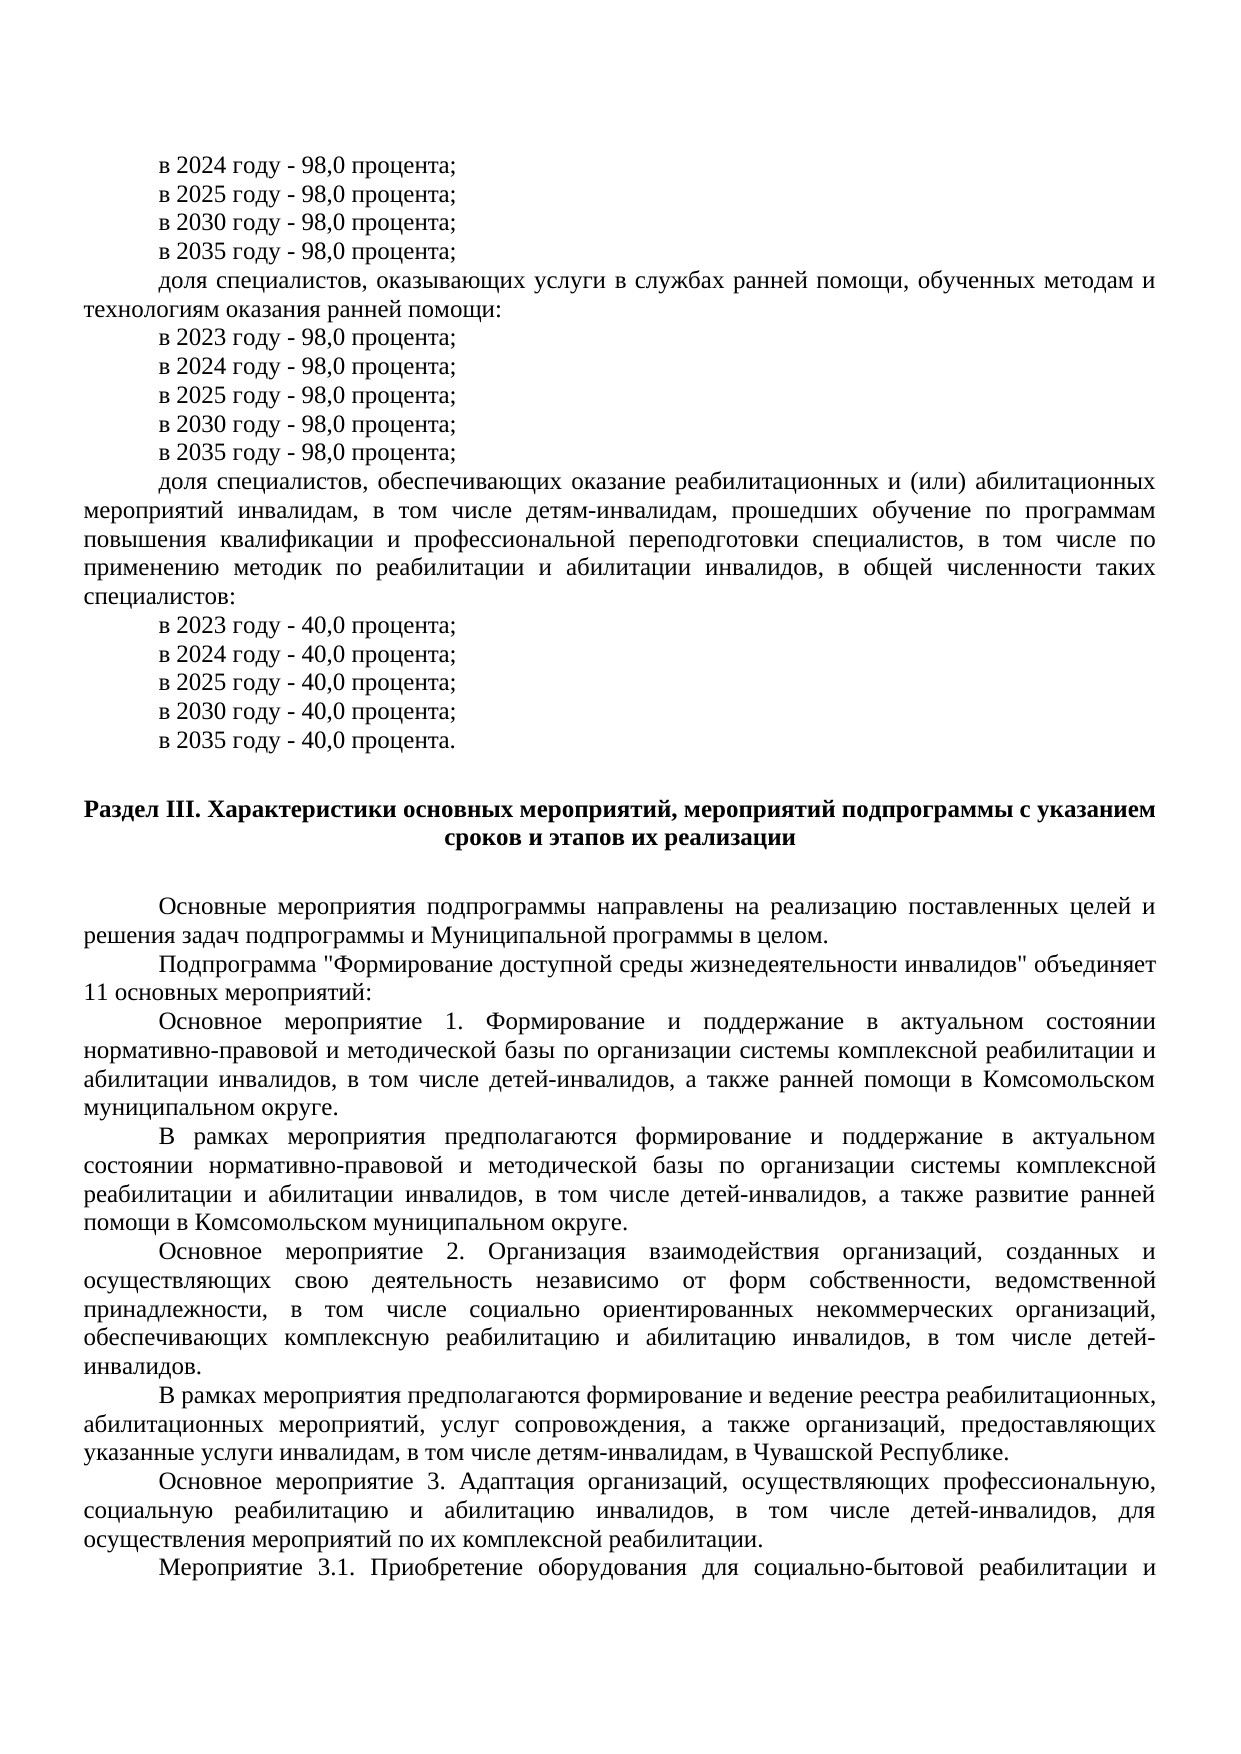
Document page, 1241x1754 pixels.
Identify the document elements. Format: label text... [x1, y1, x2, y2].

text в 2024 году - 98,0 процента; [83, 150, 1157, 179]
text в 2030 году - 98,0 процента; [83, 409, 1157, 437]
text в 2030 году - 98,0 процента; [83, 207, 1157, 236]
text в 2024 году - 98,0 процента; [83, 351, 1157, 380]
text в 2025 году - 40,0 процента; [83, 667, 1157, 696]
text Основное мероприятие 2. Организация взаимодействия организаций, созданных и осуществляющих свою деятельность независимо от форм собственности, ведомственной принадлежности, в том числе социально ориентированных некоммерческих организаций, обеспечивающих комплексную реабилитацию и абилитацию инвалидов, в том числе детей-инвалидов. [83, 1236, 1157, 1380]
text В рамках мероприятия предполагаются формирование и поддержание в актуальном состоянии нормативно-правовой и методической базы по организации системы комплексной реабилитации и абилитации инвалидов, в том числе детей-инвалидов, а также развитие ранней помощи в Комсомольском муниципальном округе. [83, 1121, 1157, 1236]
text Подпрограмма "Формирование доступной среды жизнедеятельности инвалидов" объединяет 11 основных мероприятий: [83, 949, 1157, 1006]
text доля специалистов, оказывающих услуги в службах ранней помощи, обученных методам и технологиям оказания ранней помощи: [83, 265, 1157, 322]
text в 2035 году - 98,0 процента; [83, 437, 1157, 466]
text в 2023 году - 40,0 процента; [83, 610, 1157, 639]
text В рамках мероприятия предполагаются формирование и ведение реестра реабилитационных, абилитационных мероприятий, услуг сопровождения, а также организаций, предоставляющих указанные услуги инвалидам, в том числе детям-инвалидам, в Чувашской Республике. [83, 1380, 1157, 1466]
text в 2025 году - 98,0 процента; [83, 380, 1157, 409]
text в 2023 году - 98,0 процента; [83, 322, 1157, 351]
text в 2025 году - 98,0 процента; [83, 179, 1157, 207]
text в 2035 году - 98,0 процента; [83, 236, 1157, 265]
subtitle Раздел III. Характеристики основных мероприятий, мероприятий подпрограммы с указанием сроков и этапов их реализации [83, 794, 1157, 851]
text доля специалистов, обеспечивающих оказание реабилитационных и (или) абилитационных мероприятий инвалидам, в том числе детям-инвалидам, прошедших обучение по программам повышения квалификации и профессиональной переподготовки специалистов, в том числе по применению методик по реабилитации и абилитации инвалидов, в общей численности таких специалистов: [83, 466, 1157, 610]
text Основное мероприятие 3. Адаптация организаций, осуществляющих профессиональную, социальную реабилитацию и абилитацию инвалидов, в том числе детей-инвалидов, для осуществления мероприятий по их комплексной реабилитации. [83, 1466, 1157, 1552]
text Основные мероприятия подпрограммы направлены на реализацию поставленных целей и решения задач подпрограммы и Муниципальной программы в целом. [83, 891, 1157, 949]
text в 2030 году - 40,0 процента; [83, 696, 1157, 725]
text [83, 1552, 1157, 1581]
text Основное мероприятие 1. Формирование и поддержание в актуальном состоянии нормативно-правовой и методической базы по организации системы комплексной реабилитации и абилитации инвалидов, в том числе детей-инвалидов, а также ранней помощи в Комсомольском муниципальном округе. [83, 1006, 1157, 1121]
text в 2035 году - 40,0 процента. [83, 725, 1157, 754]
text в 2024 году - 40,0 процента; [83, 639, 1157, 667]
